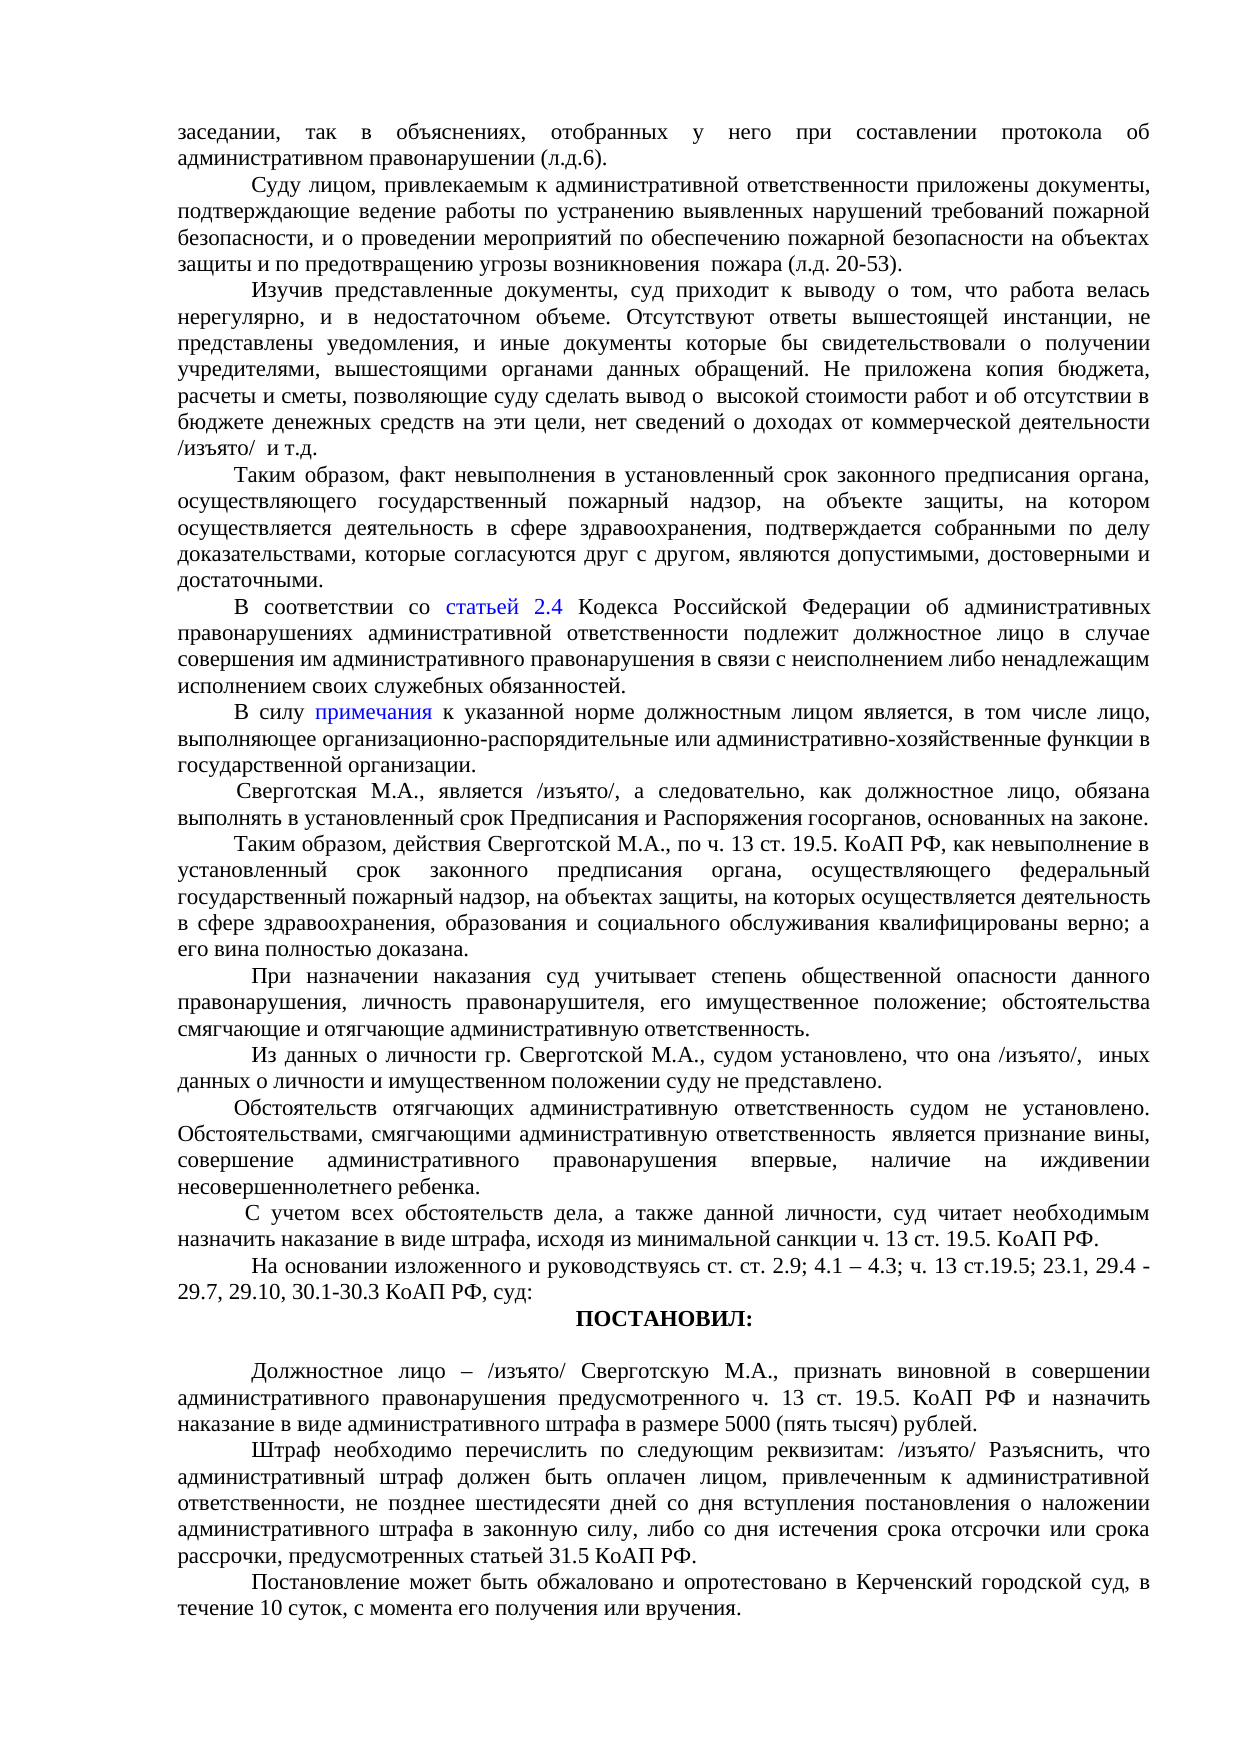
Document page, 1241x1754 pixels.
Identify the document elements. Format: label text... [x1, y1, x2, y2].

text В соответствии со статьей 2.4 Кодекса Российской Федерации об административных правонарушениях административной ответственности подлежит должностное лицо в случае совершения им административного правонарушения в связи с неисполнением либо ненадлежащим исполнением своих служебных обязанностей. [177, 593, 1152, 698]
text В силу примечания к указанной норме должностным лицом является, в том числе лицо, выполняющее организационно-распорядительные или административно-хозяйственные функции в государственной организации. [177, 698, 1152, 777]
text На основании изложенного и руководствуясь ст. ст. 2.9; 4.1 – 4.3; ч. 13 ст.19.5; 23.1, 29.4 - 29.7, 29.10, 30.1-30.3 КоАП РФ, суд: [177, 1252, 1152, 1304]
text При назначении наказания суд учитывает степень общественной опасности данного правонарушения, личность правонарушителя, его имущественное положение; обстоятельства смягчающие и отягчающие административную ответственность. [177, 962, 1152, 1041]
text Сверготская М.А., является /изъято/, а следовательно, как должностное лицо, обязана выполнять в установленный срок Предписания и Распоряжения госорганов, основанных на законе. [177, 777, 1152, 830]
text С учетом всех обстоятельств дела, а также данной личности, суд читает необходимым назначить наказание в виде штрафа, исходя из минимальной санкции ч. 13 ст. 19.5. КоАП РФ. [177, 1199, 1152, 1252]
text Штраф необходимо перечислить по следующим реквизитам: /изъято/ Разъяснить, что административный штраф должен быть оплачен лицом, привлеченным к административной ответственности, не позднее шестидесяти дней со дня вступления постановления о наложении административного штрафа в законную силу, либо со дня истечения срока отсрочки или срока рассрочки, предусмотренных статьей 31.5 КоАП РФ. [177, 1436, 1152, 1568]
text Суду лицом, привлекаемым к административной ответственности приложены документы, подтверждающие ведение работы по устранению выявленных нарушений требований пожарной безопасности, и о проведении мероприятий по обеспечению пожарной безопасности на объектах защиты и по предотвращению угрозы возникновения пожара (л.д. 20-53). [177, 171, 1152, 276]
text Должностное лицо – /изъято/ Сверготскую М.А., признать виновной в совершении административного правонарушения предусмотренного ч. 13 ст. 19.5. КоАП РФ и назначить наказание в виде административного штрафа в размере 5000 (пять тысяч) рублей. [177, 1357, 1152, 1436]
text Обстоятельств отягчающих административную ответственность судом не установлено. Обстоятельствами, смягчающими административную ответственность является признание вины, совершение административного правонарушения впервые, наличие на иждивении несовершеннолетнего ребенка. [177, 1094, 1152, 1199]
text Постановление может быть обжаловано и опротестовано в Керченский городской суд, в течение 10 суток, с момента его получения или вручения. [177, 1568, 1152, 1621]
text Таким образом, факт невыполнения в установленный срок законного предписания органа, осуществляющего государственный пожарный надзор, на объекте защиты, на котором осуществляется деятельность в сфере здравоохранения, подтверждается собранными по делу доказательствами, которые согласуются друг с другом, являются допустимыми, достоверными и достаточными. [177, 461, 1152, 593]
text Изучив представленные документы, суд приходит к выводу о том, что работа велась нерегулярно, и в недостаточном объеме. Отсутствуют ответы вышестоящей инстанции, не представлены уведомления, и иные документы которые бы свидетельствовали о получении учредителями, вышестоящими органами данных обращений. Не приложена копия бюджета, расчеты и сметы, позволяющие суду сделать вывод о высокой стоимости работ и об отсутствии в бюджете денежных средств на эти цели, нет сведений о доходах от коммерческой деятельности /изъято/ и т.д. [177, 276, 1152, 461]
text Таким образом, действия Сверготской М.А., по ч. 13 ст. 19.5. КоАП РФ, как невыполнение в установленный срок законного предписания органа, осуществляющего федеральный государственный пожарный надзор, на объектах защиты, на которых осуществляется деятельность в сфере здравоохранения, образования и социального обслуживания квалифицированы верно; а его вина полностью доказана. [177, 830, 1152, 962]
text Из данных о личности гр. Сверготской М.А., судом установлено, что она /изъято/, иных данных о личности и имущественном положении суду не представлено. [177, 1041, 1152, 1094]
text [177, 118, 1152, 171]
text ПОСТАНОВИЛ: [177, 1304, 1152, 1331]
